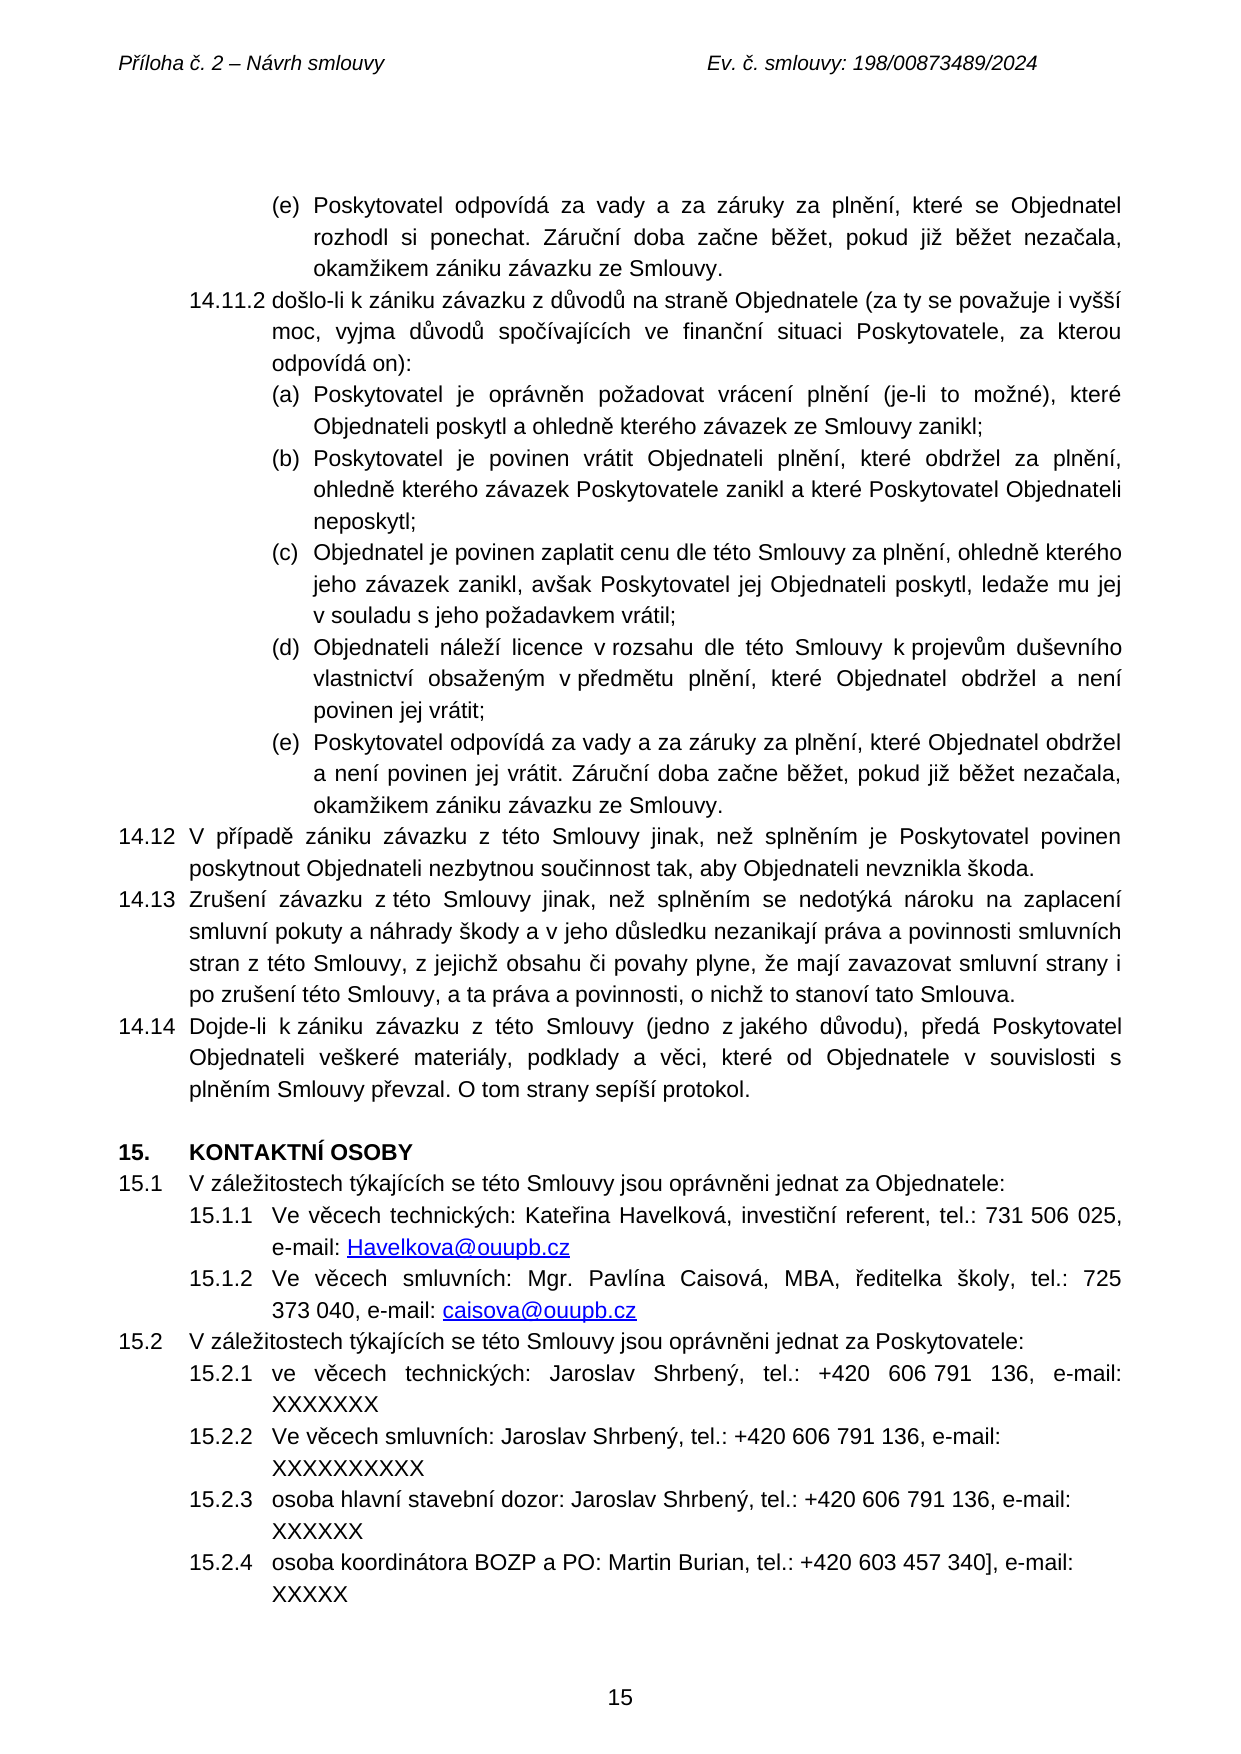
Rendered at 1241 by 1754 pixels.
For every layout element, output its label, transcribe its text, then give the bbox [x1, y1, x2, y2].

list Ve věcech technických: Kateřina Havelková, investiční referent, tel.: 731 506 025, e-mail: Havelkova@ouupb.cz [189, 1202, 1122, 1260]
text V případě zániku závazku z této Smlouvy jinak, než splněním je Poskytovatel povinen poskytnout Objednateli nezbytnou součinnost tak, aby Objednateli nevznikla škoda. [118, 823, 1122, 881]
text V záležitostech týkajících se této Smlouvy jsou oprávněni jednat za Poskytovatele: [118, 1328, 1122, 1354]
text Zrušení závazku z této Smlouvy jinak, než splněním se nedotýká nároku na zaplacení smluvní pokuty a náhrady škody a v jeho důsledku nezanikají práva a povinnosti smluvních stran z této Smlouvy, z jejichž obsahu či povahy plyne, že mají zavazovat smluvní strany i po zrušení této Smlouvy, a ta práva a povinnosti, o nichž to stanoví tato Smlouva. [118, 886, 1122, 1007]
list Poskytovatel je oprávněn požadovat vrácení plnění (je-li to možné), které Objednateli poskytl a ohledně kterého závazek ze Smlouvy zanikl; [272, 381, 1122, 439]
list Poskytovatel je povinen vrátit Objednateli plnění, které obdržel za plnění, ohledně kterého závazek Poskytovatele zanikl a které Poskytovatel Objednateli neposkytl; [272, 444, 1122, 534]
list XXXXXX [272, 1518, 1122, 1544]
list osoba hlavní stavební dozor: Jaroslav Shrbený, tel.: +420 606 791 136, e-mail: [189, 1486, 1122, 1512]
list XXXXXXXXXX [272, 1454, 1122, 1481]
list ve věcech technických: Jaroslav Shrbený, tel.: +420 606 791 136, e-mail: XXXXXXX [189, 1360, 1122, 1418]
list Objednateli náleží licence v rozsahu dle této Smlouvy k projevům duševního vlastnictví obsaženým v předmětu plnění, které Objednatel obdržel a není povinen jej vrátit; [272, 634, 1122, 723]
list Ve věcech smluvních: Jaroslav Shrbený, tel.: +420 606 791 136, e-mail: [189, 1423, 1122, 1449]
list XXXXX [272, 1581, 1122, 1607]
list došlo-li k zániku závazku z důvodů na straně Objednatele (za ty se považuje i vyšší moc, vyjma důvodů spočívajících ve finanční situaci Poskytovatele, za kterou odpovídá on): [189, 287, 1122, 376]
list Poskytovatel odpovídá za vady a za záruky za plnění, které Objednatel obdržel a není povinen jej vrátit. Záruční doba začne běžet, pokud již běžet nezačala, okamžikem zániku závazku ze Smlouvy. [272, 728, 1122, 818]
list osoba koordinátora BOZP a PO: Martin Burian, tel.: +420 603 457 340], e-mail: [189, 1549, 1122, 1576]
list Ve věcech smluvních: Mgr. Pavlína Caisová, MBA, ředitelka školy, tel.: 725 373 040, e-mail: caisova@ouupb.cz [189, 1265, 1122, 1323]
text V záležitostech týkajících se této Smlouvy jsou oprávněni jednat za Objednatele: [118, 1170, 1122, 1197]
text KONTAKTNÍ OSOBY [118, 1139, 1122, 1165]
list Poskytovatel odpovídá za vady a za záruky za plnění, které se Objednatel rozhodl si ponechat. Záruční doba začne běžet, pokud již běžet nezačala, okamžikem zániku závazku ze Smlouvy. [272, 192, 1122, 281]
list Objednatel je povinen zaplatit cenu dle této Smlouvy za plnění, ohledně kterého jeho závazek zanikl, avšak Poskytovatel jej Objednateli poskytl, ledaže mu jej v souladu s jeho požadavkem vrátil; [272, 539, 1122, 629]
text Dojde-li k zániku závazku z této Smlouvy (jedno z jakého důvodu), předá Poskytovatel Objednateli veškeré materiály, podklady a věci, které od Objednatele v souvislosti s plněním Smlouvy převzal. O tom strany sepíší protokol. [118, 1013, 1122, 1102]
